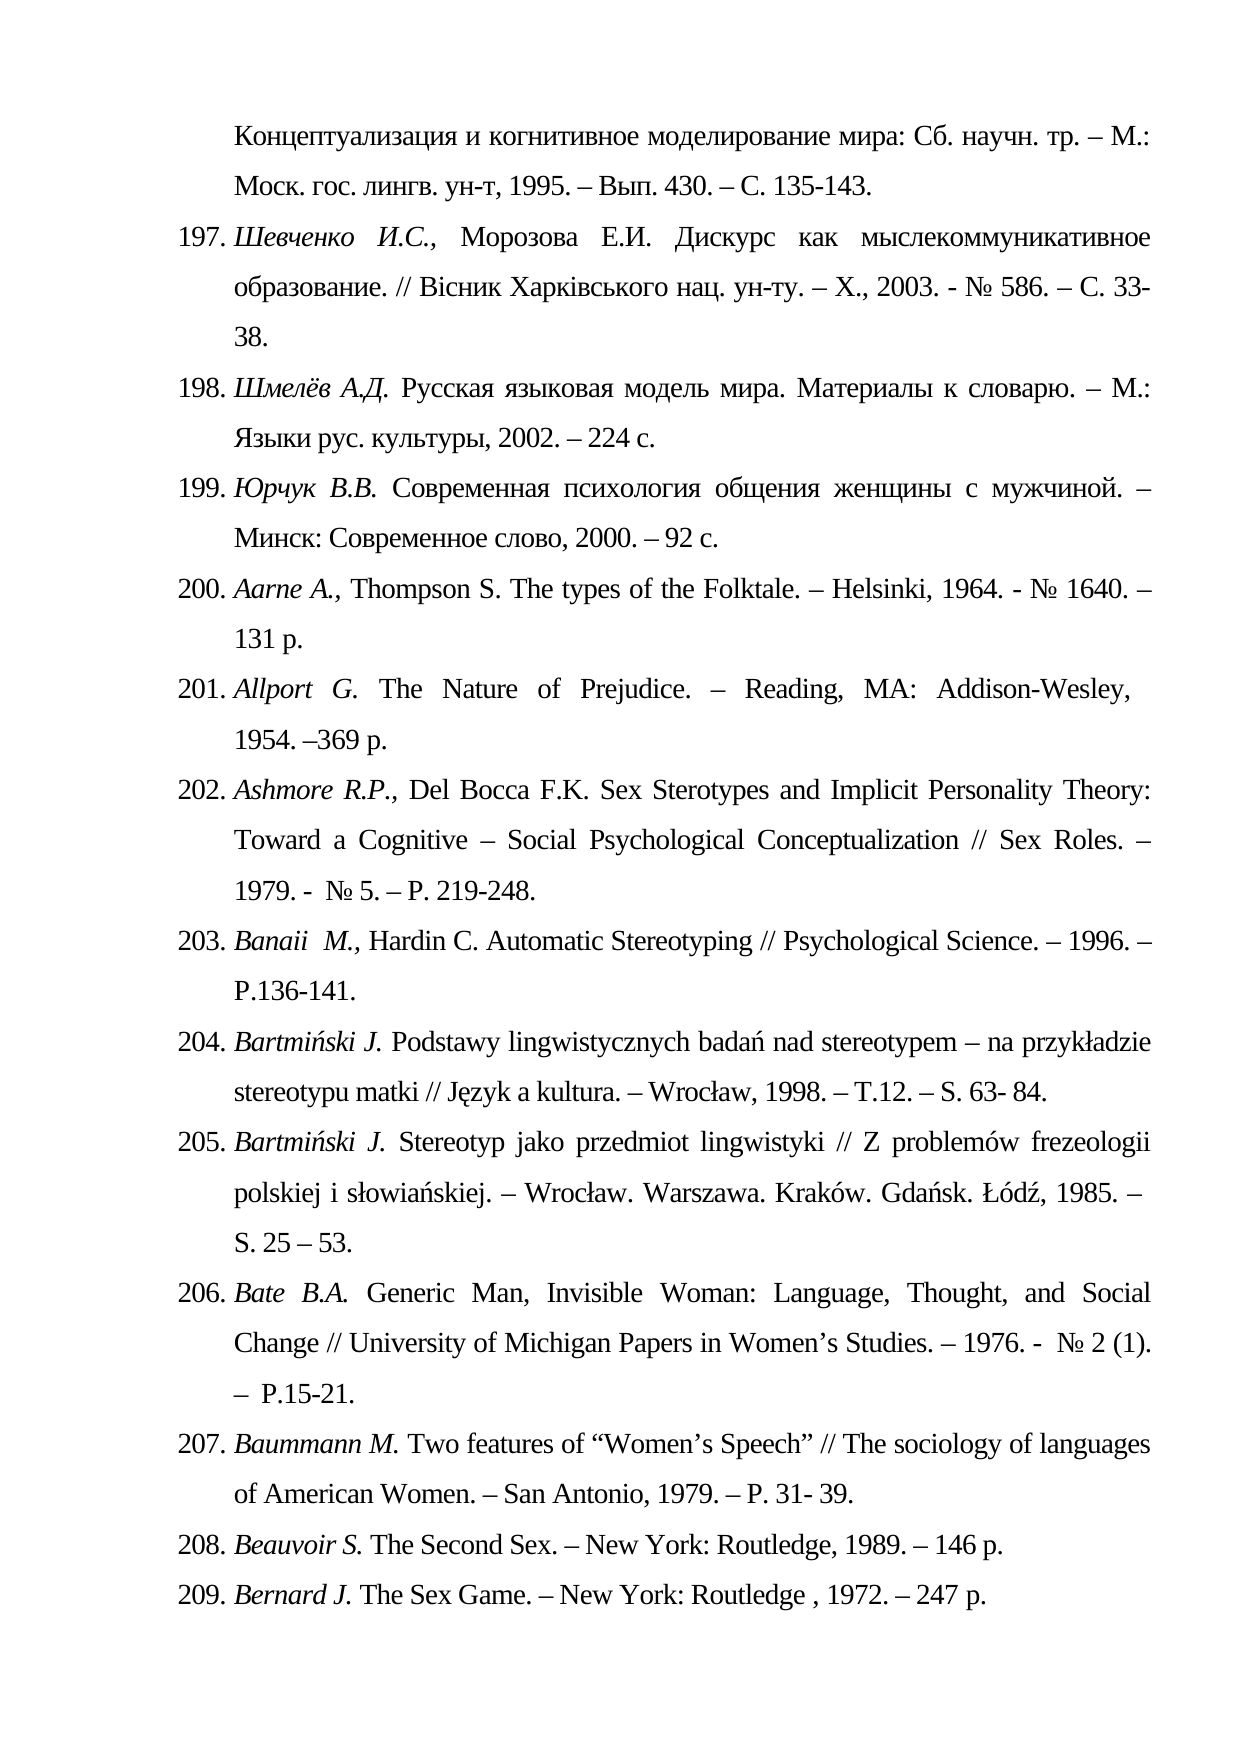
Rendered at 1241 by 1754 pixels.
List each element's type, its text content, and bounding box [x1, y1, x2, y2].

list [177, 118, 1152, 202]
list Beauvoir S. The Second Sex. – New York: Routledge, 1989. – 146 p. [177, 1527, 1152, 1560]
list Юрчук В.В. Современная психология общения женщины с мужчиной. – Минск: Современное слово, 2000. – 92 с. [177, 470, 1152, 554]
list Aarne A., Thompson S. The types of the Folktale. – Helsinki, 1964. - № 1640. – 131 p. [177, 571, 1162, 655]
list Baummann M. Two features of “Women’s Speech” // The sociology of languages of American Women. – San Antonio, 1979. – P. 31- 39. [177, 1426, 1152, 1510]
list Ashmore R.P., Del Bocca F.K. Sex Sterotypes and Implicit Personality Theory: Toward a Cognitive – Social Psychological Conceptualization // Sex Roles. – 1979. - № 5. – P. 219-248. [177, 772, 1152, 906]
list Bernard J. The Sex Game. – New York: Routledge , 1972. – 247 p. [177, 1577, 1152, 1611]
list Allport G. The Nature of Prejudice. – Reading, MA: Addison-Wesley, 1954. –369 p. [177, 672, 1152, 755]
list Bate B.A. Generic Man, Invisible Woman: Language, Thought, and Social Change // University of Michigan Papers in Women’s Studies. – 1976. - № 2 (1). – P.15-21. [177, 1275, 1152, 1409]
list Шмелёв А.Д. Русская языковая модель мира. Материалы к словарю. – М.: Языки рус. культуры, 2002. – 224 с. [177, 370, 1152, 453]
list Шевченко И.С., Морозова Е.И. Дискурс как мыслекоммуникативное образование. // Вісник Харківського нац. ун-ту. – Х., 2003. - № 586. – С. 33-38. [177, 219, 1152, 353]
list Banaii M., Hardin C. Automatic Stereotyping // Psychological Science. – 1996. – Р.136-141. [177, 923, 1152, 1007]
list Bartmiński J. Stereotyp jako przedmiot lingwistyki // Z problemów frezeologii polskiej i słowiańskiej. – Wrocław. Warszawa. Kraków. Gdańsk. Łódź, 1985. – S. 25 – 53. [177, 1124, 1152, 1258]
list Bartmiński J. Podstawy lingwistycznych badań nad stereotypem – na przykładzie stereotypu matki // Język a kultura. – Wrocław, 1998. – T.12. – S. 63- 84. [177, 1024, 1152, 1108]
